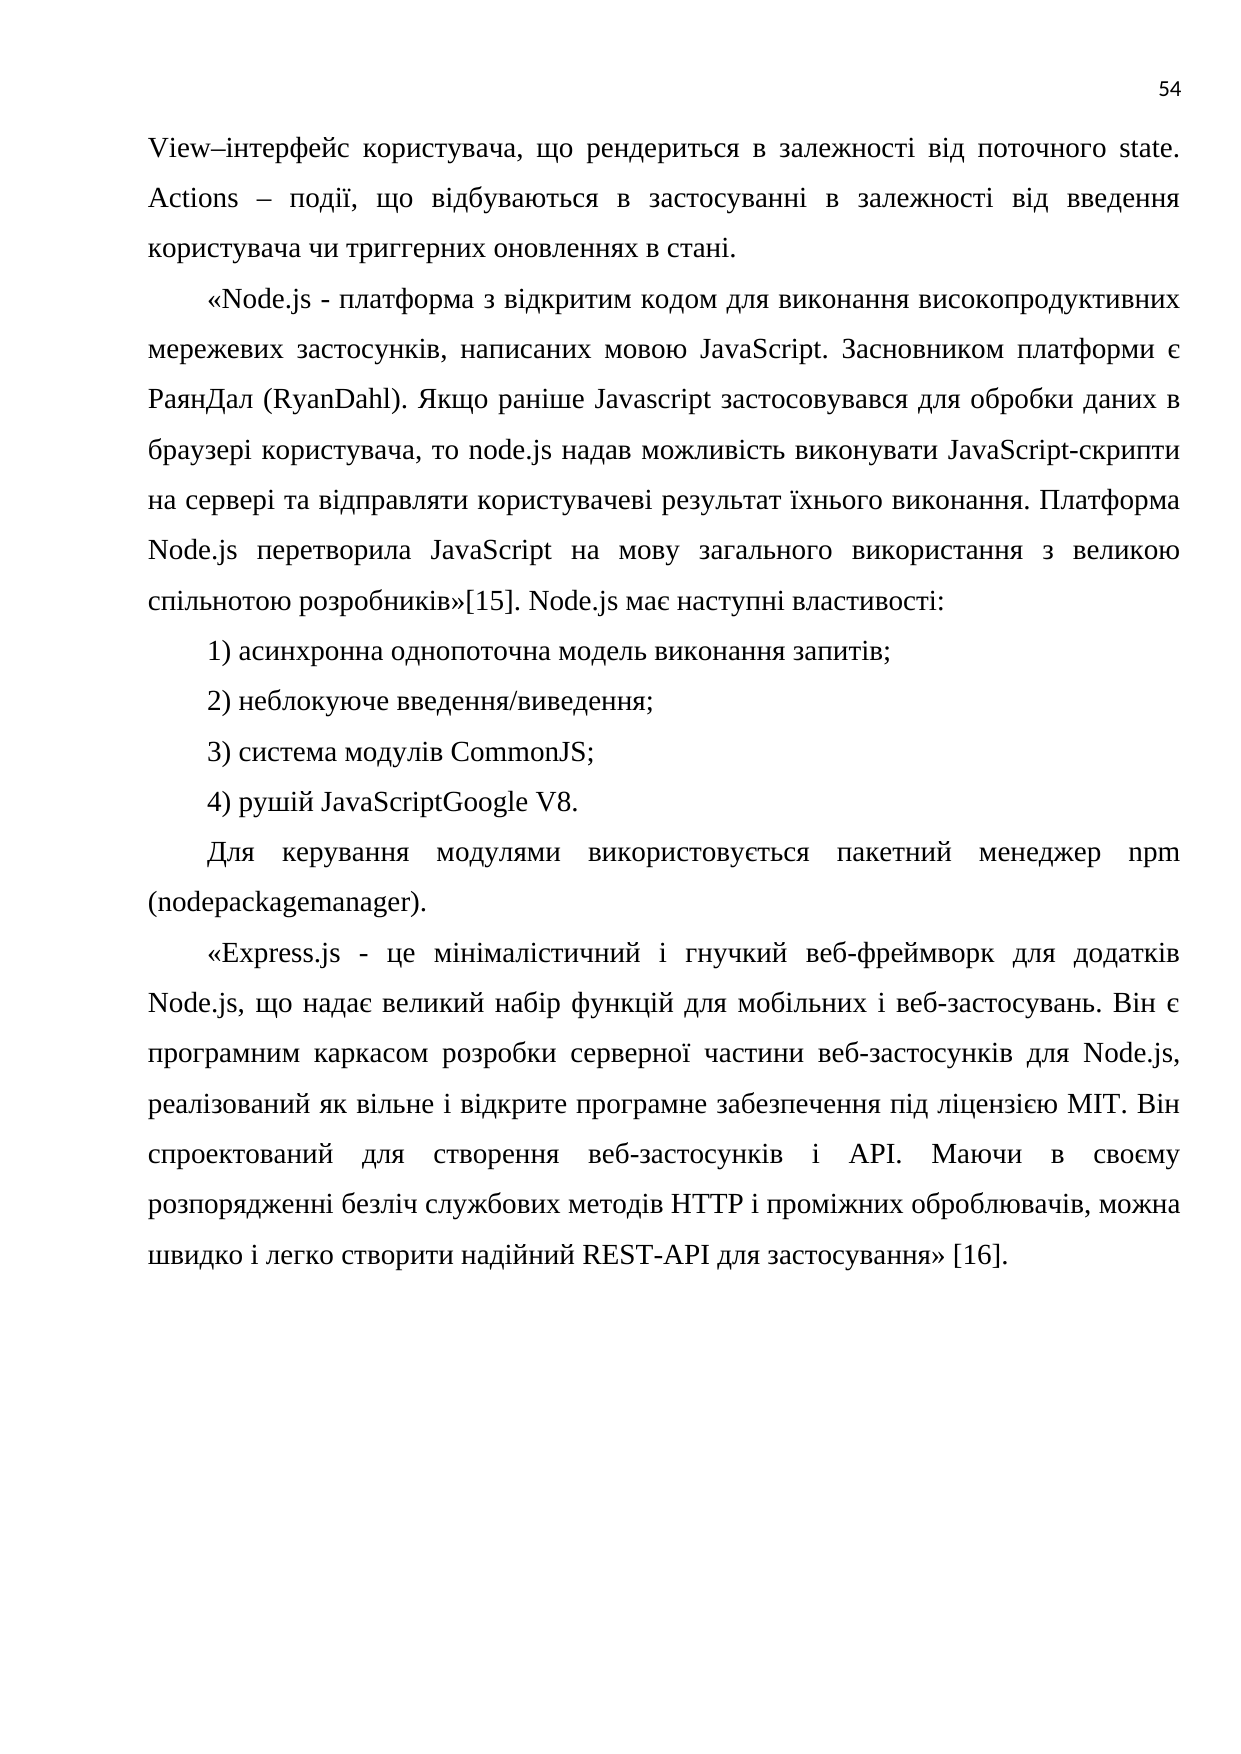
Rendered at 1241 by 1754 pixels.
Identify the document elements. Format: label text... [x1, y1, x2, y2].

text 4) рушій JavaScriptGoogle V8. [148, 784, 1181, 817]
text «Express.js - це мінімалістичний і гнучкий веб-фреймворк для додатків Node.js, що надає великий набір функцій для мобільних і веб-застосувань. Він є програмним каркасом розробки серверної частини веб-застосунків для Node.js, реалізований як вільне і відкрите програмне забезпечення під ліцензією MIT. Він спроектований для створення веб-застосунків і API. Маючи в своєму розпорядженні безліч службових методів HTTP і проміжних оброблювачів, можна швидко і легко створити надійний REST-API для застосування» [16]. [148, 935, 1181, 1270]
text 1) асинхронна однопоточна модель виконання запитів; [148, 633, 1181, 667]
text 3) система модулів CommonJS; [148, 734, 1181, 767]
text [148, 130, 1181, 264]
text «Node.js - платформа з відкритим кодом для виконання високопродуктивних мережевих застосунків, написаних мовою JavaScript. Засновником платформи є РаянДал (RyanDahl). Якщо раніше Javascript застосовувався для обробки даних в браузері користувача, то node.js надав можливість виконувати JavaScript-скрипти на сервері та відправляти користувачеві результат їхнього виконання. Платформа Node.js перетворила JavaScript на мову загального використання з великою спільнотою розробників»[15]. Node.js має наступні властивості: [148, 281, 1181, 616]
text 2) неблокуюче введення/виведення; [148, 683, 1181, 717]
text Для керування модулями використовується пакетний менеджер npm (nodepackagemanager). [148, 834, 1181, 918]
